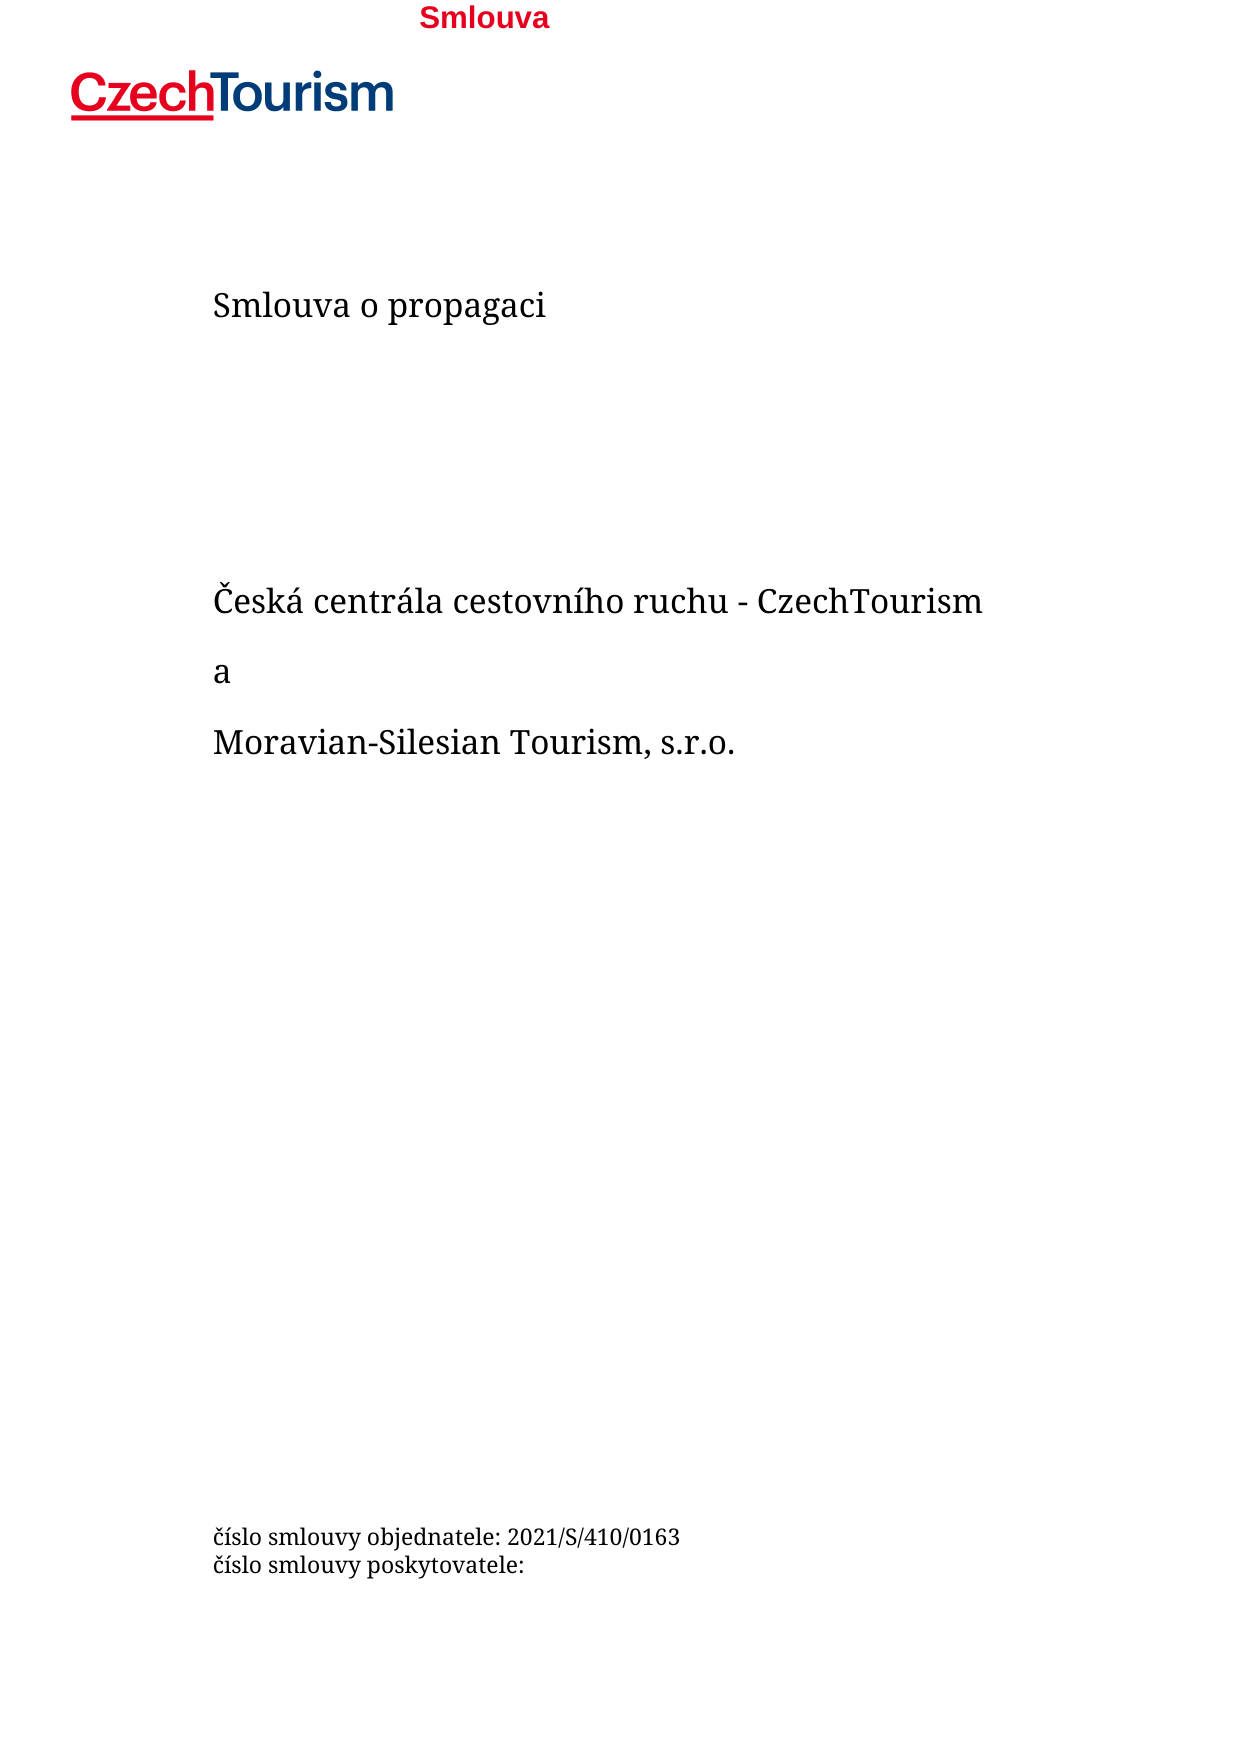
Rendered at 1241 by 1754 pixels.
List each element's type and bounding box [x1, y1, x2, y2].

picture [0, 0, 467, 195]
